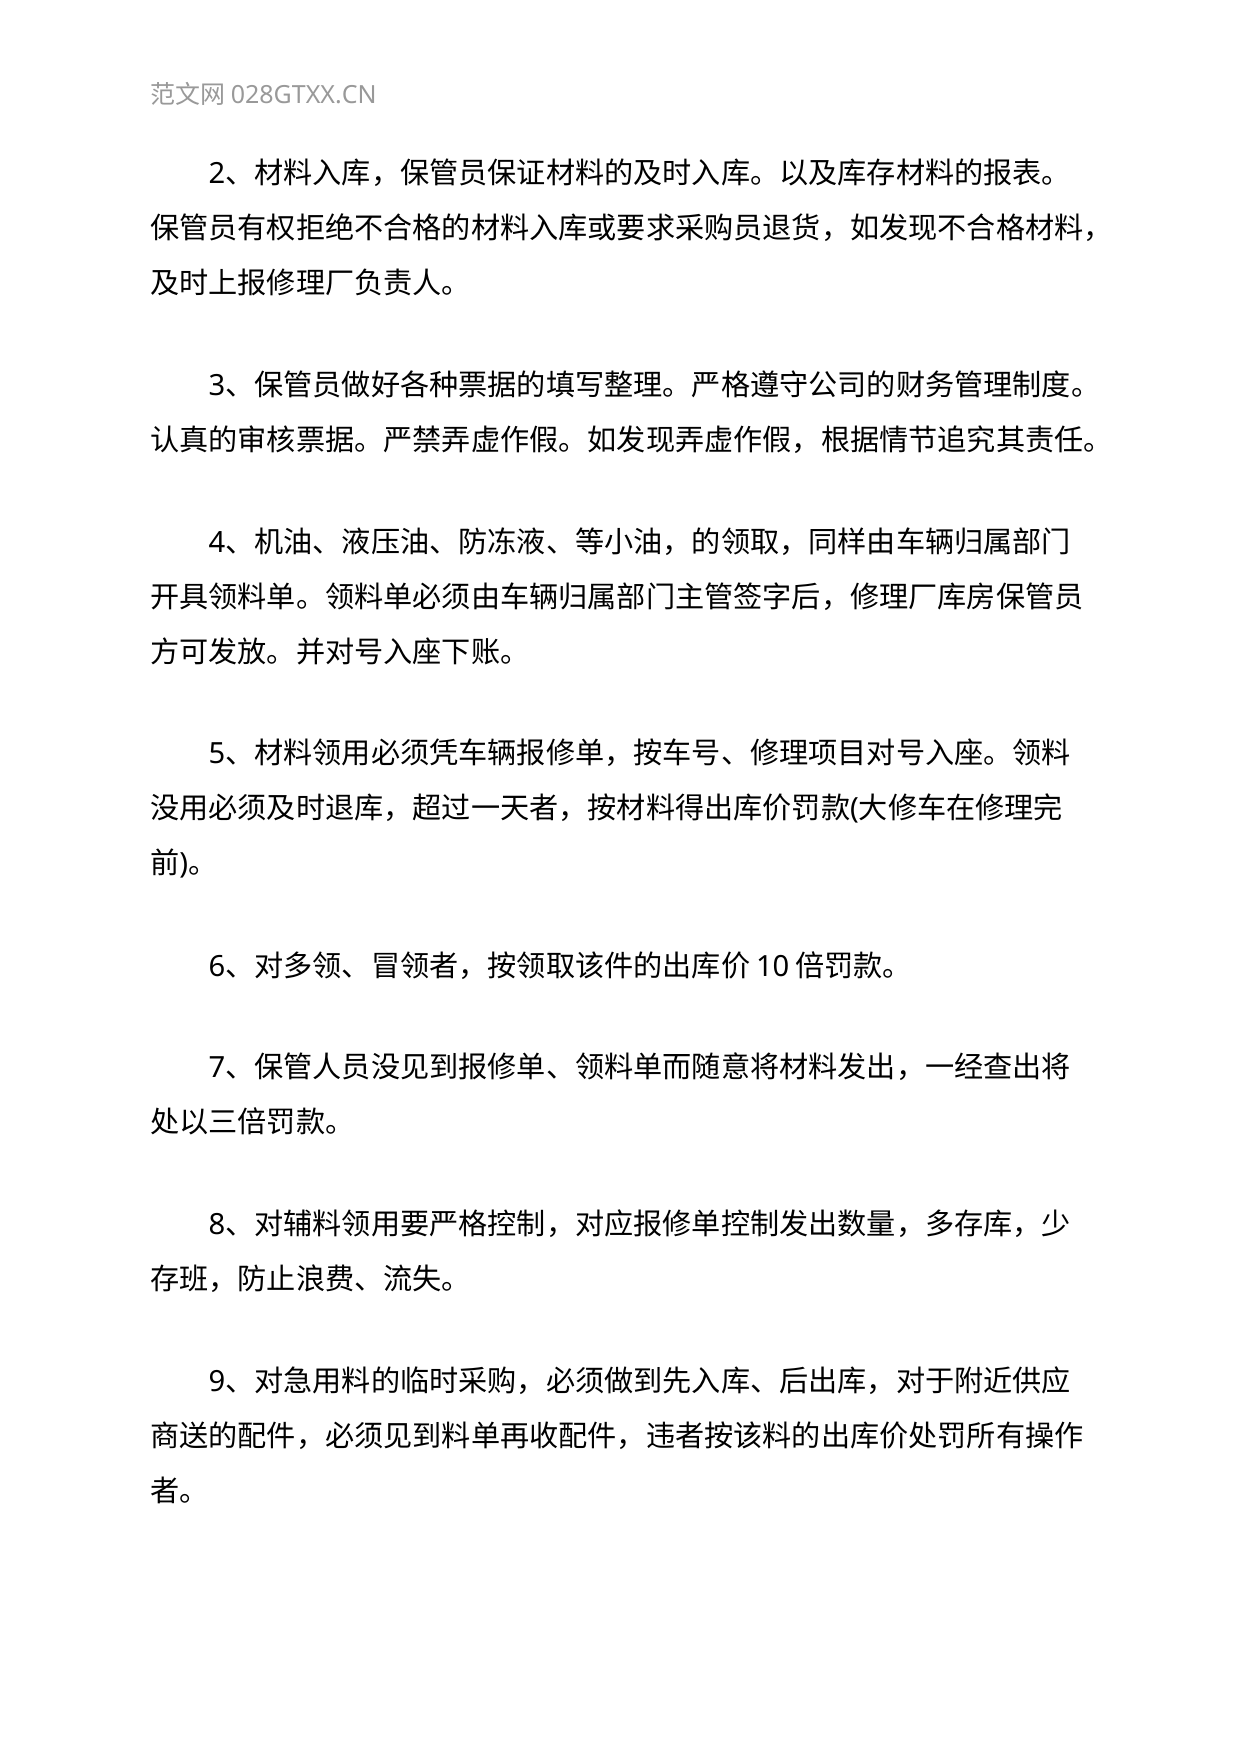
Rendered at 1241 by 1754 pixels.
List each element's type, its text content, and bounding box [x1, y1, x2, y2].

text 4、机油、液压油、防冻液、等小油，的领取，同样由车辆归属部门开具领料单。领料单必须由车辆归属部门主管签字后，修理厂库房保管员方可发放。并对号入座下账。 [150, 518, 1090, 671]
text 6、对多领、冒领者，按领取该件的出库价10倍罚款。 [150, 942, 1090, 984]
text 2、材料入库，保管员保证材料的及时入库。以及库存材料的报表。保管员有权拒绝不合格的材料入库或要求采购员退货，如发现不合格材料，及时上报修理厂负责人。 [150, 150, 1090, 302]
text 8、对辅料领用要严格控制，对应报修单控制发出数量，多存库，少存班，防止浪费、流失。 [150, 1201, 1090, 1298]
text 5、材料领用必须凭车辆报修单，按车号、修理项目对号入座。领料没用必须及时退库，超过一天者，按材料得出库价罚款(大修车在修理完前)。 [150, 730, 1090, 882]
text 3、保管员做好各种票据的填写整理。严格遵守公司的财务管理制度。认真的审核票据。严禁弄虚作假。如发现弄虚作假，根据情节追究其责任。 [150, 362, 1090, 459]
text 9、对急用料的临时采购，必须做到先入库、后出库，对于附近供应商送的配件，必须见到料单再收配件，违者按该料的出库价处罚所有操作者。 [150, 1358, 1090, 1510]
text 7、保管人员没见到报修单、领料单而随意将材料发出，一经查出将处以三倍罚款。 [150, 1044, 1090, 1141]
